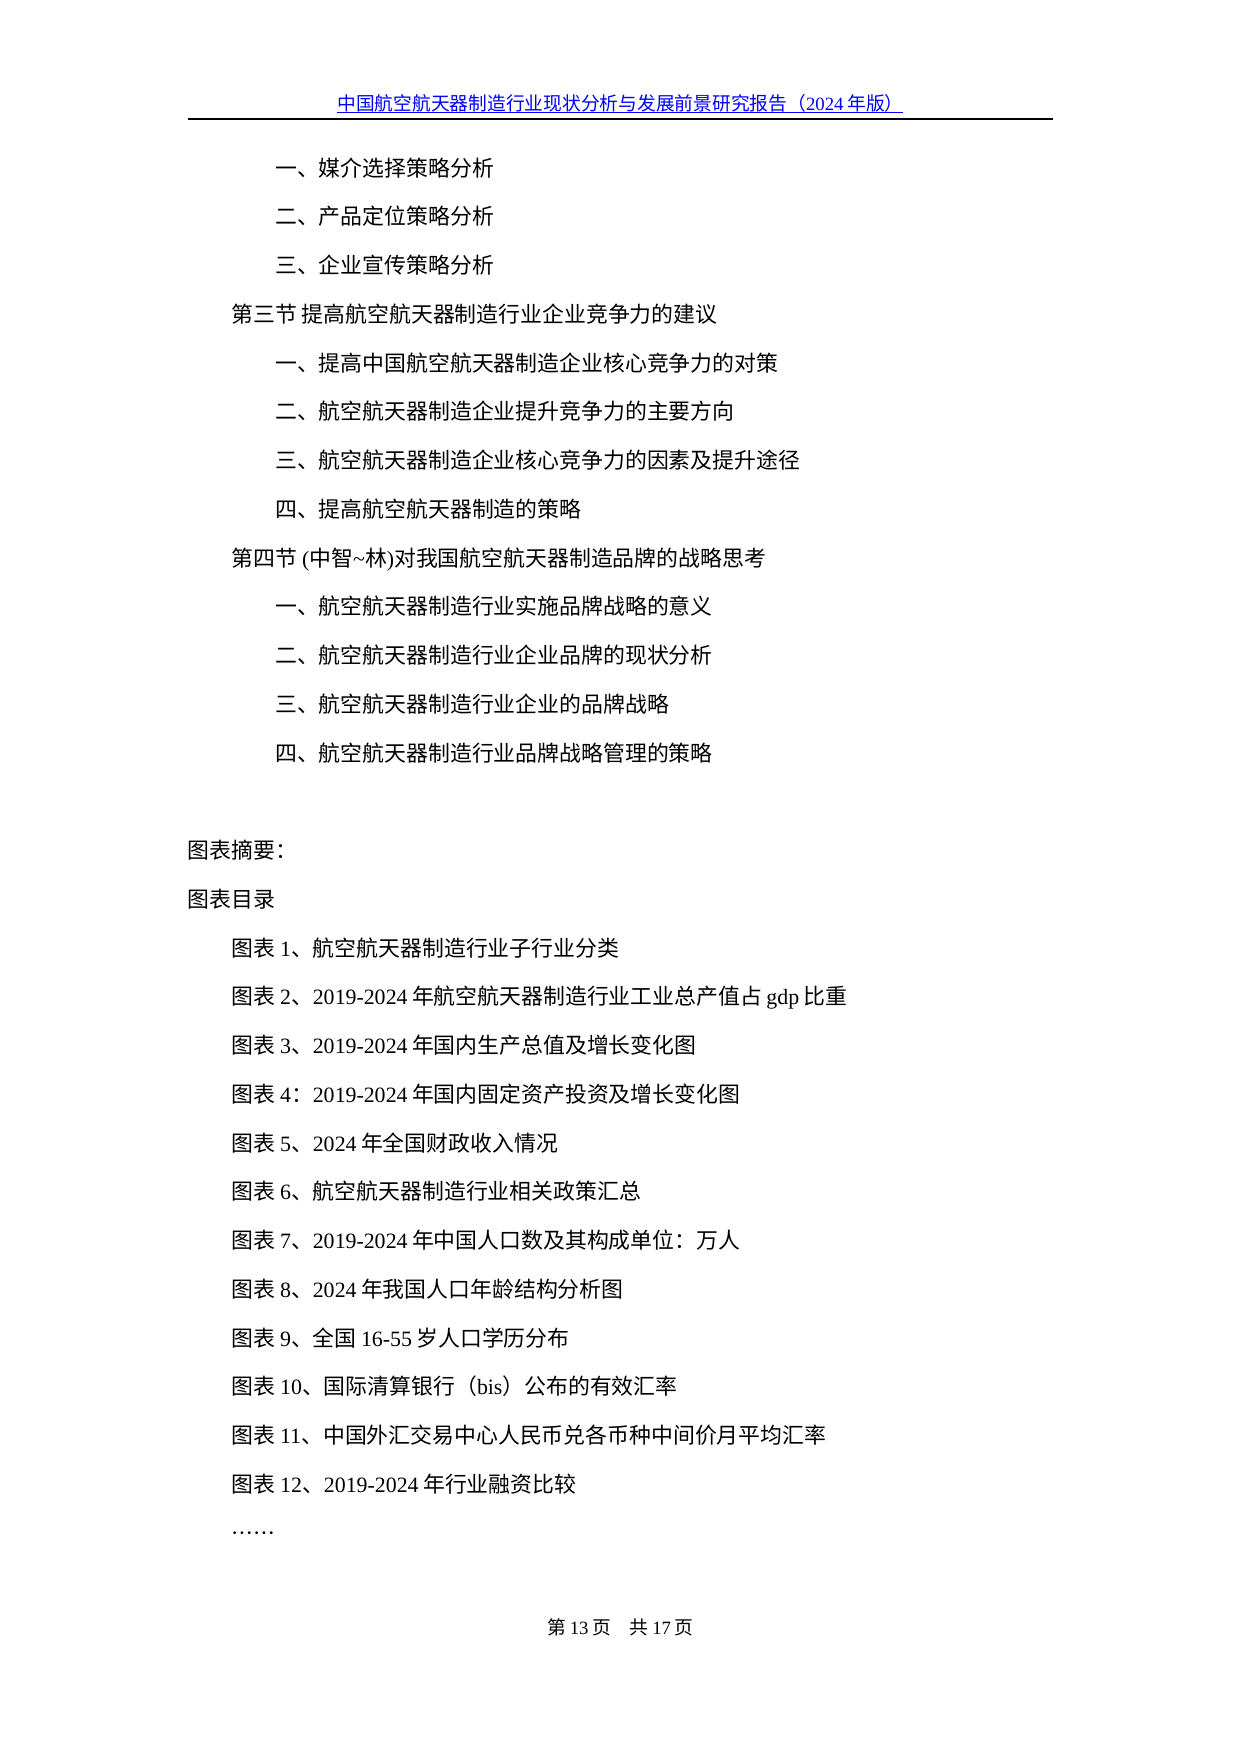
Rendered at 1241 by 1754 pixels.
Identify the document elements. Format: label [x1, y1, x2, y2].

text [187, 150, 1053, 1548]
